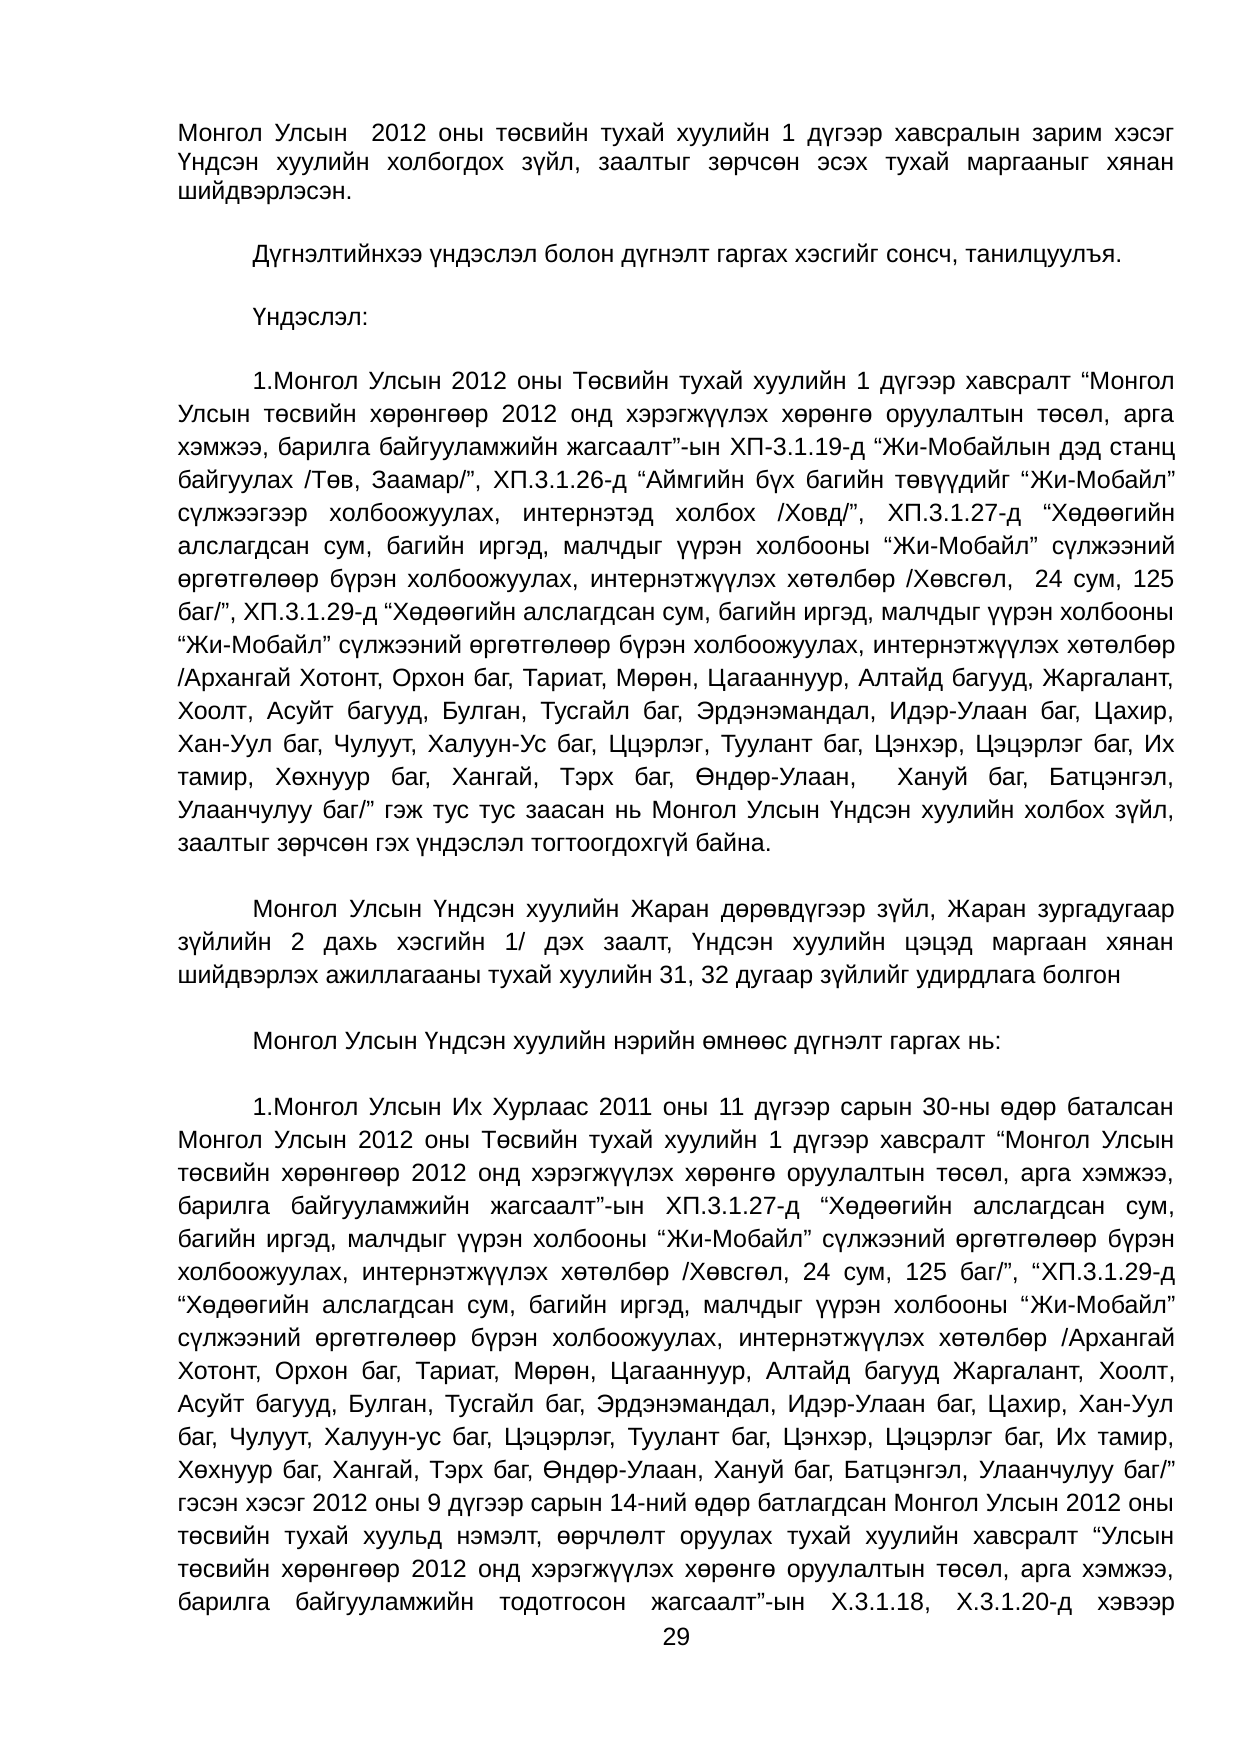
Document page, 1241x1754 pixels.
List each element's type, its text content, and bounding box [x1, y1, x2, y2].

text Монгол Улсын Үндсэн хуулийн Жаран дөрөвдүгээр зүйл, Жаран зургадугаар зүйлийн 2 дахь хэсгийн 1/ дэх заалт, Үндсэн хуулийн цэцэд маргаан хянан шийдвэрлэх ажиллагааны тухай хуулийн 31, 32 дугаар зүйлийг удирдлага болгон [177, 894, 1175, 989]
text Монгол Улсын Үндсэн хуулийн нэрийн өмнөөс дүгнэлт гаргах нь: [177, 1026, 1175, 1055]
list Үндэслэл: [177, 302, 1175, 331]
list Дүгнэлтийнхээ үндэслэл болон дүгнэлт гаргах хэсгийг сонсч, танилцуулъя. [177, 239, 1175, 268]
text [177, 1092, 1175, 1616]
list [177, 118, 1175, 204]
text 1.Монгол Улсын 2012 оны Төсвийн тухай хуулийн 1 дүгээр хавсралт “Монгол Улсын төсвийн хөрөнгөөр 2012 онд хэрэгжүүлэх хөрөнгө оруулалтын төсөл, арга хэмжээ, барилга байгууламжийн жагсаалт”-ын ХП-3.1.19-д “Жи-Мобайлын дэд станц байгуулах /Төв, Заамар/”, ХП.3.1.26-д “Аймгийн бүх багийн төвүүдийг “Жи-Мобайл” сүлжээгээр холбоожуулах, интернэтэд холбох /Ховд/”, ХП.3.1.27-д “Хөдөөгийн алслагдсан сум, багийн иргэд, малчдыг үүрэн холбооны “Жи-Мобайл” сүлжээний өргөтгөлөөр бүрэн холбоожуулах, интернэтжүүлэх хөтөлбөр /Хөвсгөл, 24 сум, 125 баг/”, ХП.3.1.29-д “Хөдөөгийн алслагдсан сум, багийн иргэд, малчдыг үүрэн холбооны “Жи-Мобайл” сүлжээний өргөтгөлөөр бүрэн холбоожуулах, интернэтжүүлэх хөтөлбөр /Архангай Хотонт, Орхон баг, Тариат, Мөрөн, Цагааннуур, Алтайд багууд, Жаргалант, Хоолт, Асуйт багууд, Булган, Тусгайл баг, Эрдэнэмандал, Идэр-Улаан баг, Цахир, Хан-Уул баг, Чулуут, Халуун-Ус баг, Ццэрлэг, Туулант баг, Цэнхэр, Цэцэрлэг баг, Их тамир, Хөхнуур баг, Хангай, Тэрх баг, Өндөр-Улаан, Хануй баг, Батцэнгэл, Улаанчулуу баг/” гэж тус тус заасан нь Монгол Улсын Үндсэн хуулийн холбох зүйл, заалтыг зөрчсөн гэх үндэслэл тогтоогдохгүй байна. [177, 366, 1175, 857]
